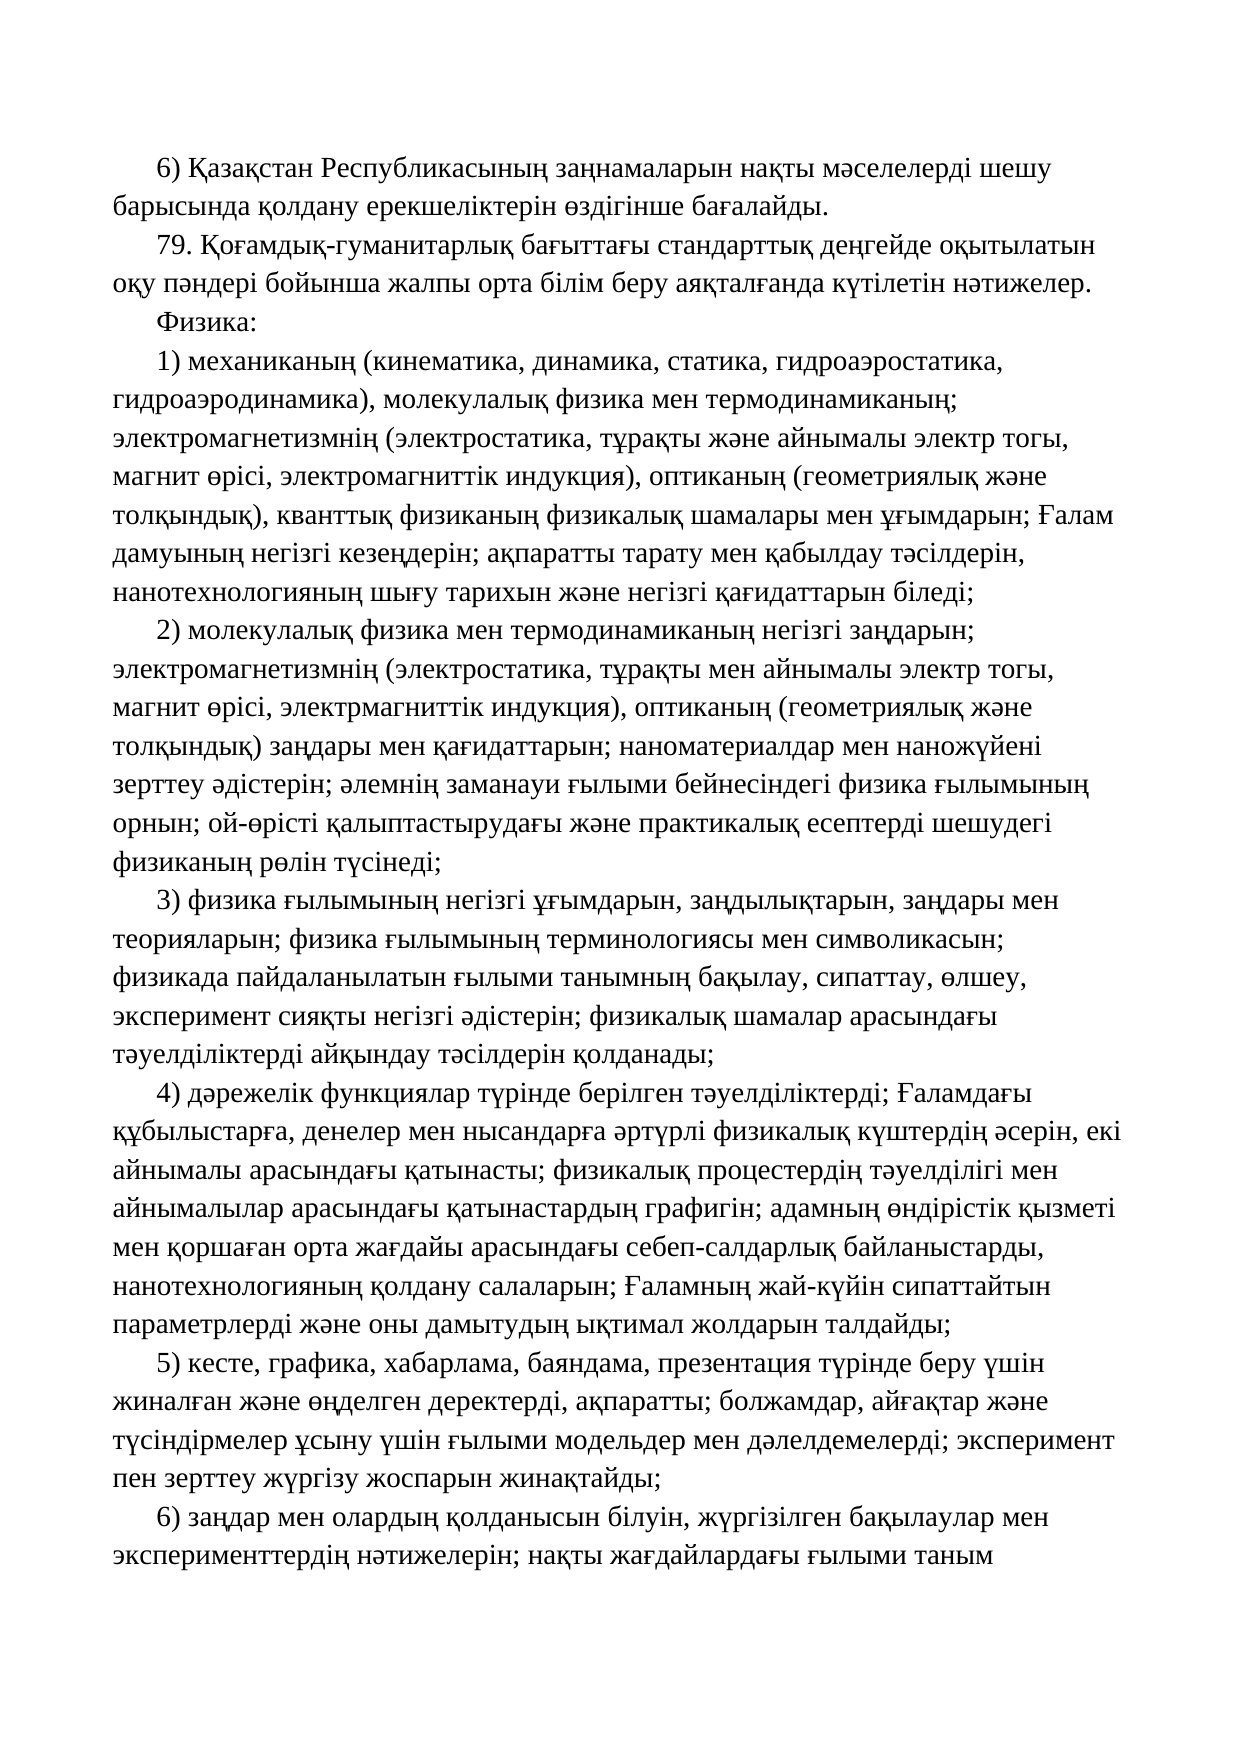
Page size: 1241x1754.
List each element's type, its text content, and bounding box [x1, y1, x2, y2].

text 3) физика ғылымының негізгі ұғымдарын, заңдылықтарын, заңдары мен теорияларын; физика ғылымының терминологиясы мен символикасын; физикада пайдаланылатын ғылыми танымның бақылау, сипаттау, өлшеу, эксперимент сияқты негізгі әдістерін; физикалық шамалар арасындағы тәуелділіктерді айқындау тәсілдерін қолданады; [112, 882, 1128, 1070]
text 79. Қоғамдық-гуманитарлық бағыттағы стандарттық деңгейде оқытылатын оқу пәндері бойынша жалпы орта білім беру аяқталғанда күтілетін нәтижелер. [112, 227, 1128, 299]
text 5) кесте, графика, хабарлама, баяндама, презентация түрінде беру үшiн жиналған және өңделген деректерді, ақпаратты; болжамдар, айғақтар және түсiндiрмелер ұсыну үшiн ғылыми модельдер мен дәлелдемелерді; эксперимент пен зерттеу жүргізу жоспарын жинақтайды; [112, 1345, 1128, 1494]
text 1) механиканың (кинематика, динамика, статика, гидроаэростатика, гидроаэродинамика), молекулалық физика мен термодинамиканың; электромагнетизмнің (электростатика, тұрақты және айнымалы электр тогы, магнит өрісі, электромагниттік индукция), оптиканың (геометриялық және толқындық), кванттық физиканың физикалық шамалары мен ұғымдарын; Ғалам дамуының негізгі кезеңдерін; ақпаратты тарату мен қабылдау тәсілдерін, нанотехнологияның шығу тарихын және негізгі қағидаттарын біледі; [112, 343, 1128, 607]
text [112, 1499, 1128, 1571]
text Физика: [112, 304, 1128, 338]
text 4) дәрежелік функциялар түрінде берілген тәуелділіктерді; Ғаламдағы құбылыстарға, денелер мен нысандарға әртүрлі физикалық күштердің әсерін, екі айнымалы арасындағы қатынасты; физикалық процестердің тәуелдiлiгі мен айнымалылар арасындағы қатынастардың графигін; адамның өндірістік қызметі мен қоршаған орта жағдайы арасындағы себеп-салдарлық байланыстарды, нанотехнологияның қолдану салаларын; Ғаламның жай-күйін сипаттайтын параметрлерді және оны дамытудың ықтимал жолдарын талдайды; [112, 1075, 1128, 1340]
text 6) Қазақстан Республикасының заңнамаларын нақты мәселелерді шешу барысында қолдану ерекшеліктерін өздігінше бағалайды. [112, 150, 1128, 222]
text 2) молекулалық физика мен термодинамиканың негізгі заңдарын; электромагнетизмнің (электростатика, тұрақты мен айнымалы электр тогы, магнит өрісі, электрмагниттік индукция), оптиканың (геометриялық және толқындық) заңдары мен қағидаттарын; наноматериалдар мен наножүйені зерттеу әдістерін; әлемнiң заманауи ғылыми бейнесіндегі физика ғылымының орнын; ой-өрісті қалыптастырудағы және практикалық есептерді шешудегі физиканың рөлін түсінеді; [112, 612, 1128, 877]
